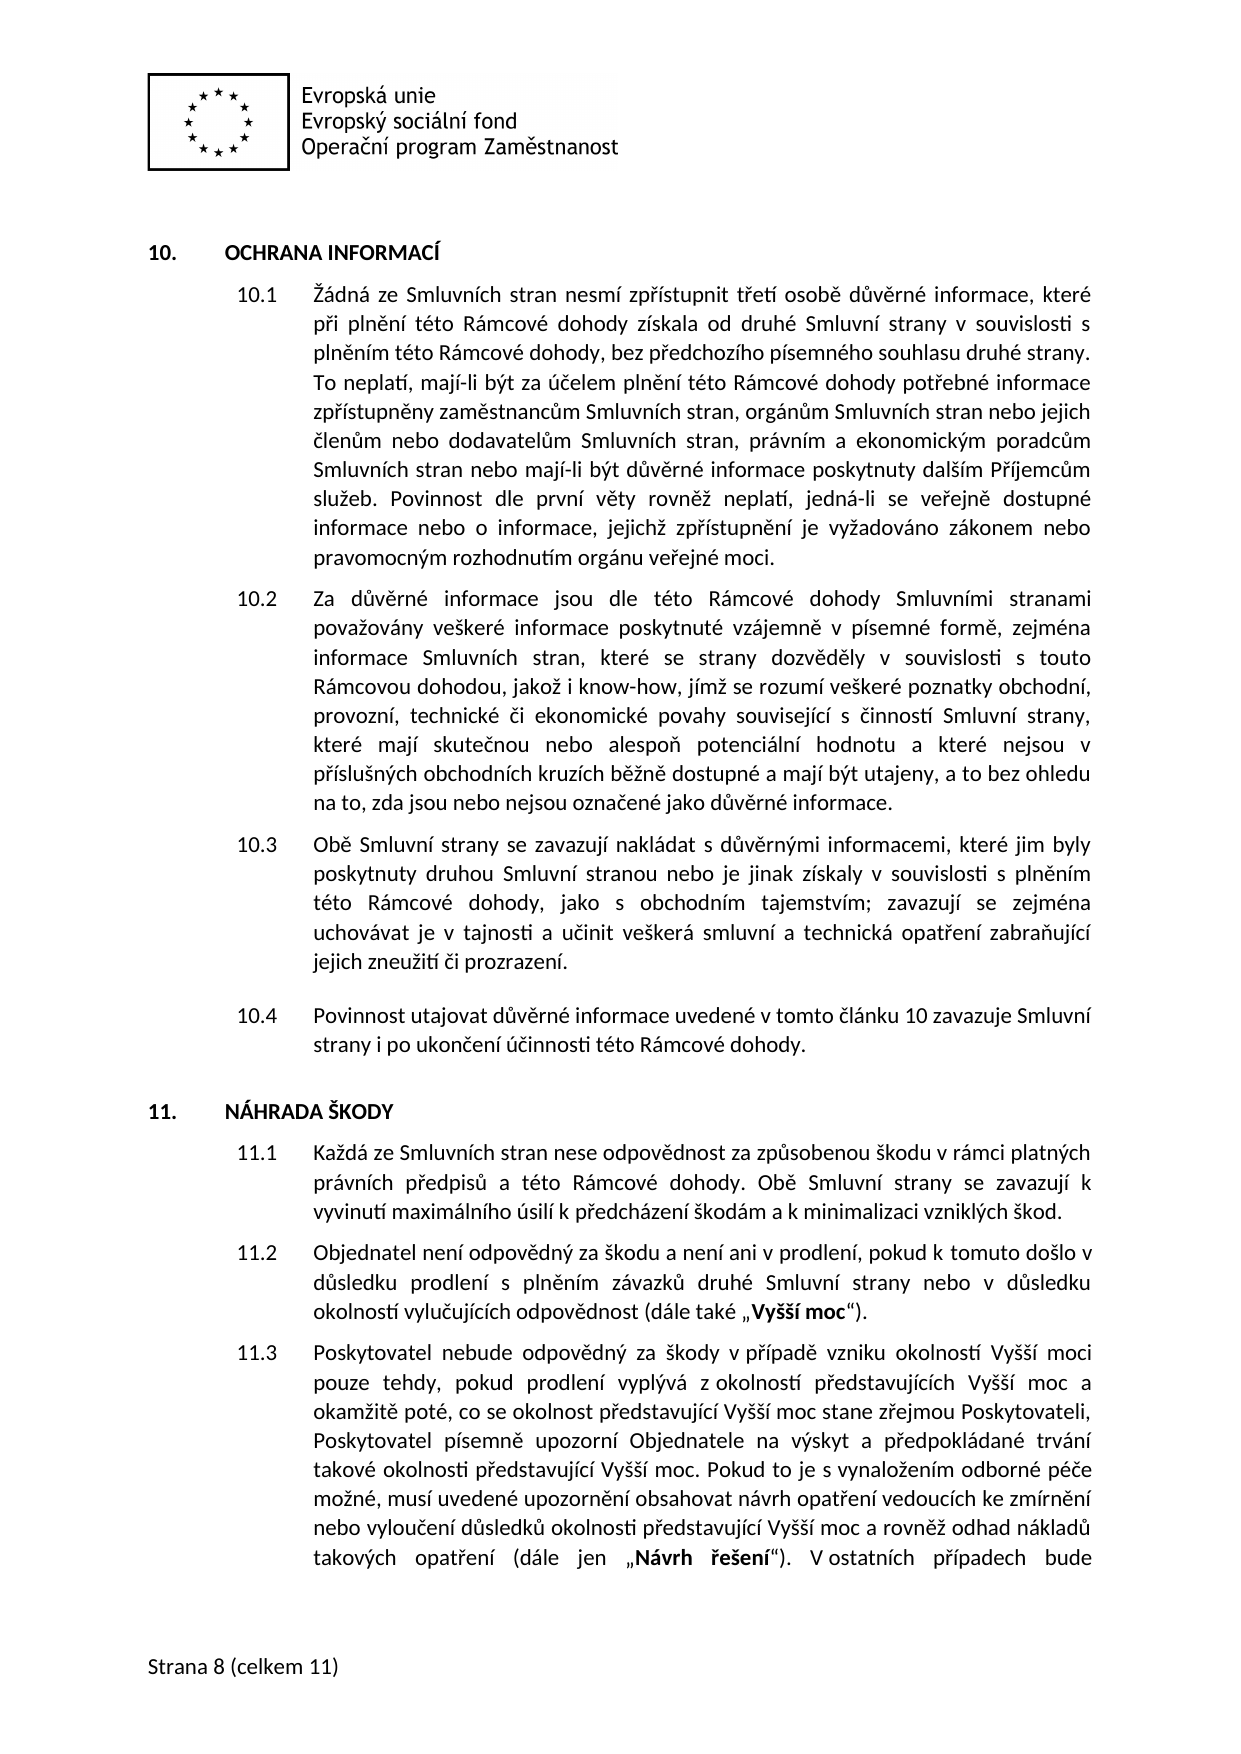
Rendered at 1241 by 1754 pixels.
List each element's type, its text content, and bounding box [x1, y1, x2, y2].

text Žádná ze Smluvních stran nesmí zpřístupnit třetí osobě důvěrné informace, které při plnění této Rámcové dohody získala od druhé Smluvní strany v souvislosti s plněním této Rámcové dohody, bez předchozího písemného souhlasu druhé strany. To neplatí, mají-li být za účelem plnění této Rámcové dohody potřebné informace zpřístupněny zaměstnancům Smluvních stran, orgánům Smluvních stran nebo jejich členům nebo dodavatelům Smluvních stran, právním a ekonomickým poradcům Smluvních stran nebo mají-li být důvěrné informace poskytnuty dalším Příjemcům služeb. Povinnost dle první věty rovněž neplatí, jedná-li se veřejně dostupné informace nebo o informace, jejichž zpřístupnění je vyžadováno zákonem nebo pravomocným rozhodnutím orgánu veřejné moci. [236, 279, 1092, 571]
text Každá ze Smluvních stran nese odpovědnost za způsobenou škodu v rámci platných právních předpisů a této Rámcové dohody. Obě Smluvní strany se zavazují k vyvinutí maximálního úsilí k předcházení škodám a k minimalizaci vzniklých škod. [236, 1137, 1092, 1225]
text Za důvěrné informace jsou dle této Rámcové dohody Smluvními stranami považovány veškeré informace poskytnuté vzájemně v písemné formě, zejména informace Smluvních stran, které se strany dozvěděly v souvislosti s touto Rámcovou dohodou, jakož i know-how, jímž se rozumí veškeré poznatky obchodní, provozní, technické či ekonomické povahy související s činností Smluvní strany, které mají skutečnou nebo alespoň potenciální hodnotu a které nejsou v příslušných obchodních kruzích běžně dostupné a mají být utajeny, a to bez ohledu na to, zda jsou nebo nejsou označené jako důvěrné informace. [236, 583, 1092, 817]
text Objednatel není odpovědný za škodu a není ani v prodlení, pokud k tomuto došlo v důsledku prodlení s plněním závazků druhé Smluvní strany nebo v důsledku okolností vylučujících odpovědnost (dále také „Vyšší moc“). [236, 1237, 1092, 1325]
text NÁHRADA ŠKODY [148, 1096, 1092, 1125]
text OCHRANA INFORMACÍ [148, 237, 1092, 267]
picture [147, 73, 618, 171]
text Povinnost utajovat důvěrné informace uvedené v tomto článku 10 zavazuje Smluvní strany i po ukončení účinnosti této Rámcové dohody. [236, 1000, 1092, 1058]
text Obě Smluvní strany se zavazují nakládat s důvěrnými informacemi, které jim byly poskytnuty druhou Smluvní stranou nebo je jinak získaly v souvislosti s plněním této Rámcové dohody, jako s obchodním tajemstvím; zavazují se zejména uchovávat je v tajnosti a učinit veškerá smluvní a technická opatření zabraňující jejich zneužití či prozrazení. [236, 829, 1092, 975]
